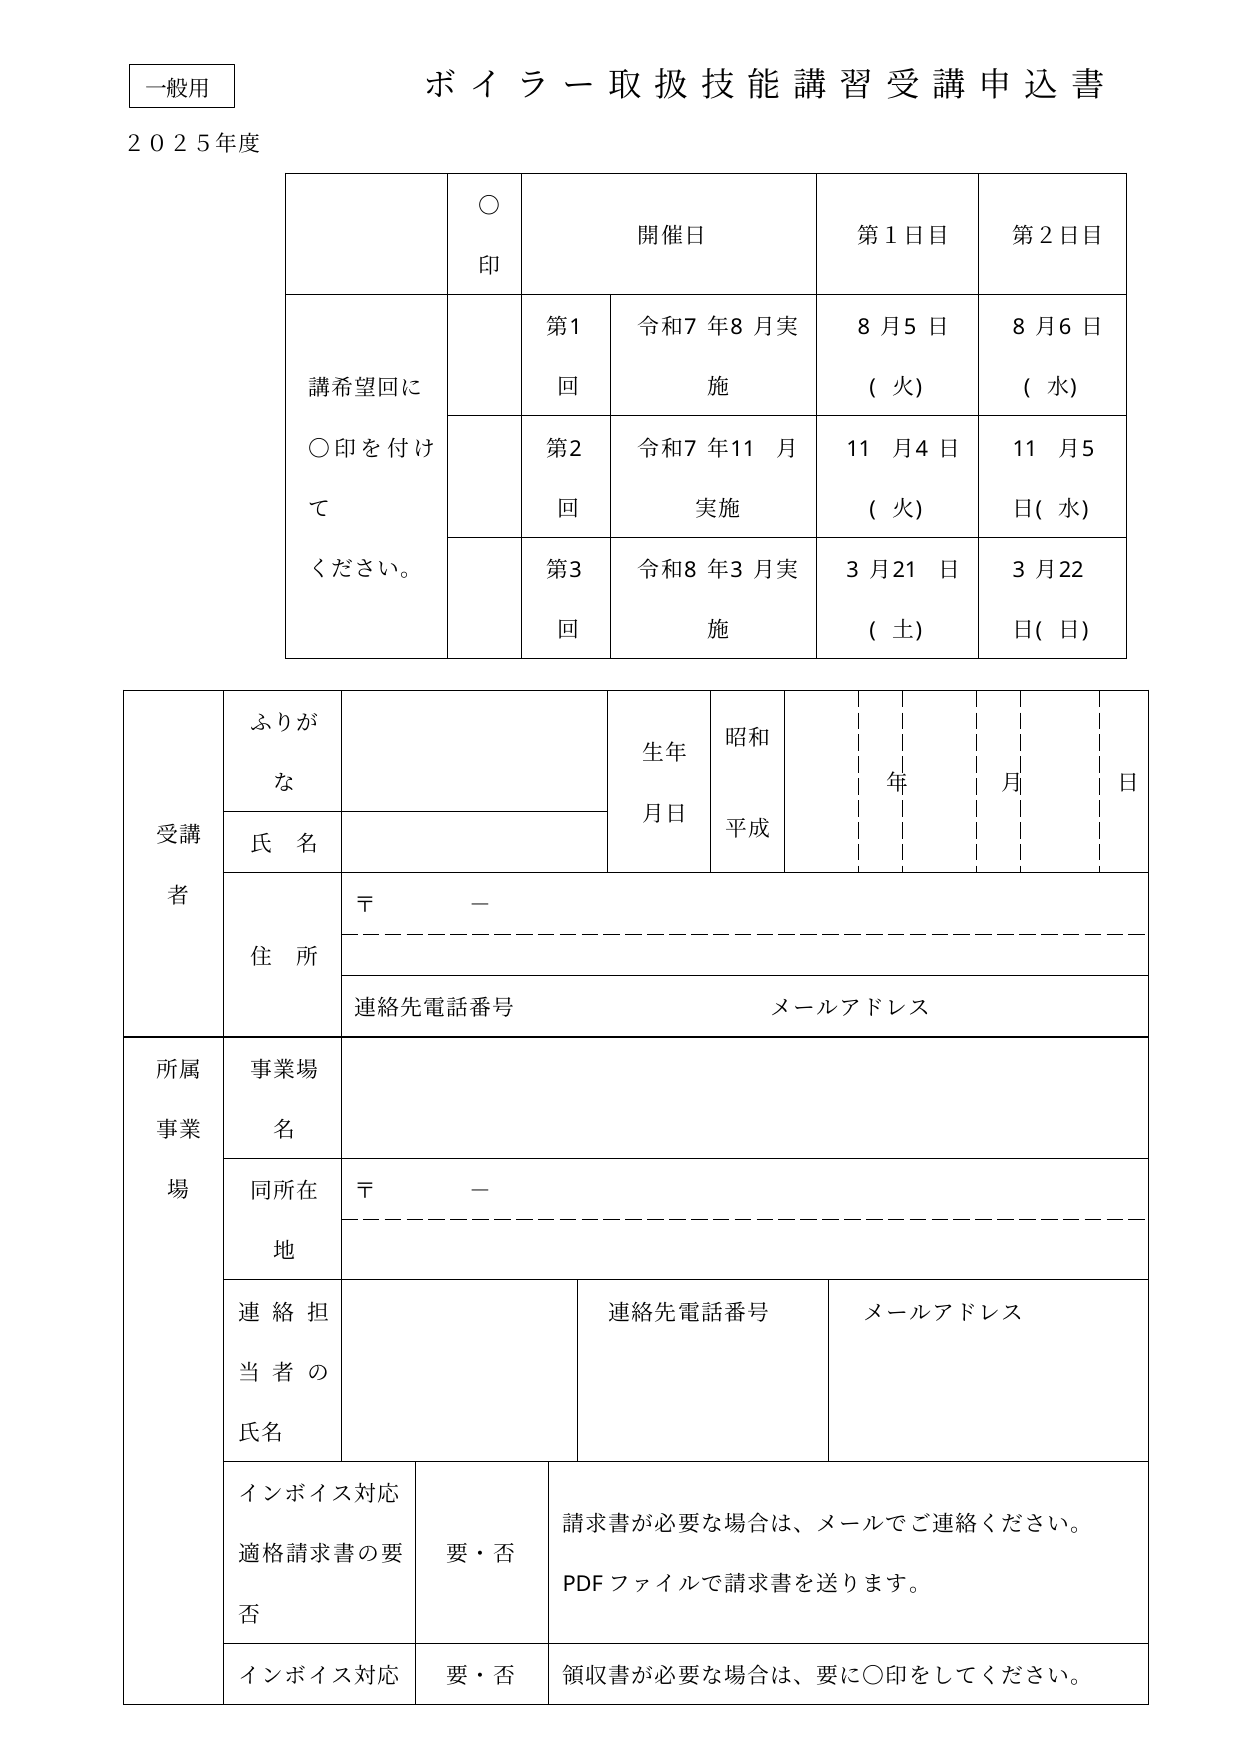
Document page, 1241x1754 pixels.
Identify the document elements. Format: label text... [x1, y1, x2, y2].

table_cell [342, 812, 607, 872]
table_header ふりがな [224, 691, 341, 811]
table_cell 8月6日(水) [979, 295, 1126, 415]
table_cell 第3回 [522, 538, 610, 658]
table_cell 所属 事業場 [124, 1038, 223, 1704]
table_cell 11月5日(水) [979, 416, 1126, 537]
table_cell [342, 1280, 577, 1461]
table_header 開催日 [522, 174, 816, 294]
table_header 受講者 [124, 691, 223, 1036]
table_cell インボイス対応 領収書の要否 [224, 1644, 415, 1704]
table_cell [448, 416, 521, 537]
table_cell インボイス対応 適格請求書の要否 [224, 1462, 415, 1643]
table_header 〇印 [448, 174, 521, 294]
table_cell 連絡先電話番号 メールアドレス [342, 976, 1148, 1036]
table_cell 要・否 [416, 1644, 548, 1704]
table_cell [448, 538, 521, 658]
table_header [1021, 691, 1099, 872]
table_header 月 [976, 691, 1021, 872]
table_cell 令和7年8月実施 [611, 295, 816, 415]
table_cell 3月21日(土) [817, 538, 978, 658]
table_cell 3月22日(日) [979, 538, 1126, 658]
table_header [342, 691, 607, 811]
table_header 年 [858, 691, 902, 872]
table_cell 第2回 [522, 416, 610, 537]
table_cell 氏 名 [224, 812, 341, 872]
table_cell [448, 295, 521, 415]
table_cell 令和7年11月実施 [611, 416, 816, 537]
text ボイラー取扱技能講習受講申込書 ２０２５年度 [123, 52, 1117, 172]
table_cell 請求書が必要な場合は、メールでご連絡ください。 PDFファイルで請求書を送ります。 [549, 1462, 1148, 1643]
table_cell 〒 － [342, 1159, 1148, 1219]
table_cell [342, 934, 1148, 975]
table_cell 〒 － [342, 873, 1148, 933]
table_cell 第1回 [522, 295, 610, 415]
table_cell メールアドレス [829, 1280, 1148, 1461]
table_cell 同所在地 [224, 1159, 341, 1279]
table_header 第１日目 [817, 174, 978, 294]
table_cell [342, 1219, 1148, 1279]
table_cell 住 所 [224, 873, 341, 1036]
table_header [286, 174, 447, 294]
table_header 昭和 平成 [711, 691, 784, 872]
table_header [785, 691, 858, 872]
table_cell 講希望回に 〇印を付けて ください。 [286, 295, 447, 658]
table_cell 事業場名 [224, 1038, 341, 1158]
table_cell 令和8年3月実施 [611, 538, 816, 658]
table_header 生年月日 [608, 691, 710, 872]
table_header 第２日目 [979, 174, 1126, 294]
table_cell 連絡担当者の氏名 [224, 1280, 341, 1461]
table_cell 要・否 [416, 1462, 548, 1643]
table_cell 連絡先電話番号 [578, 1280, 828, 1461]
table_header [903, 691, 976, 872]
table_cell 8月5日(火) [817, 295, 978, 415]
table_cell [549, 1644, 1148, 1704]
table_cell 11月4日(火) [817, 416, 978, 537]
table_header 日 [1100, 691, 1148, 872]
table_cell [342, 1038, 1148, 1158]
